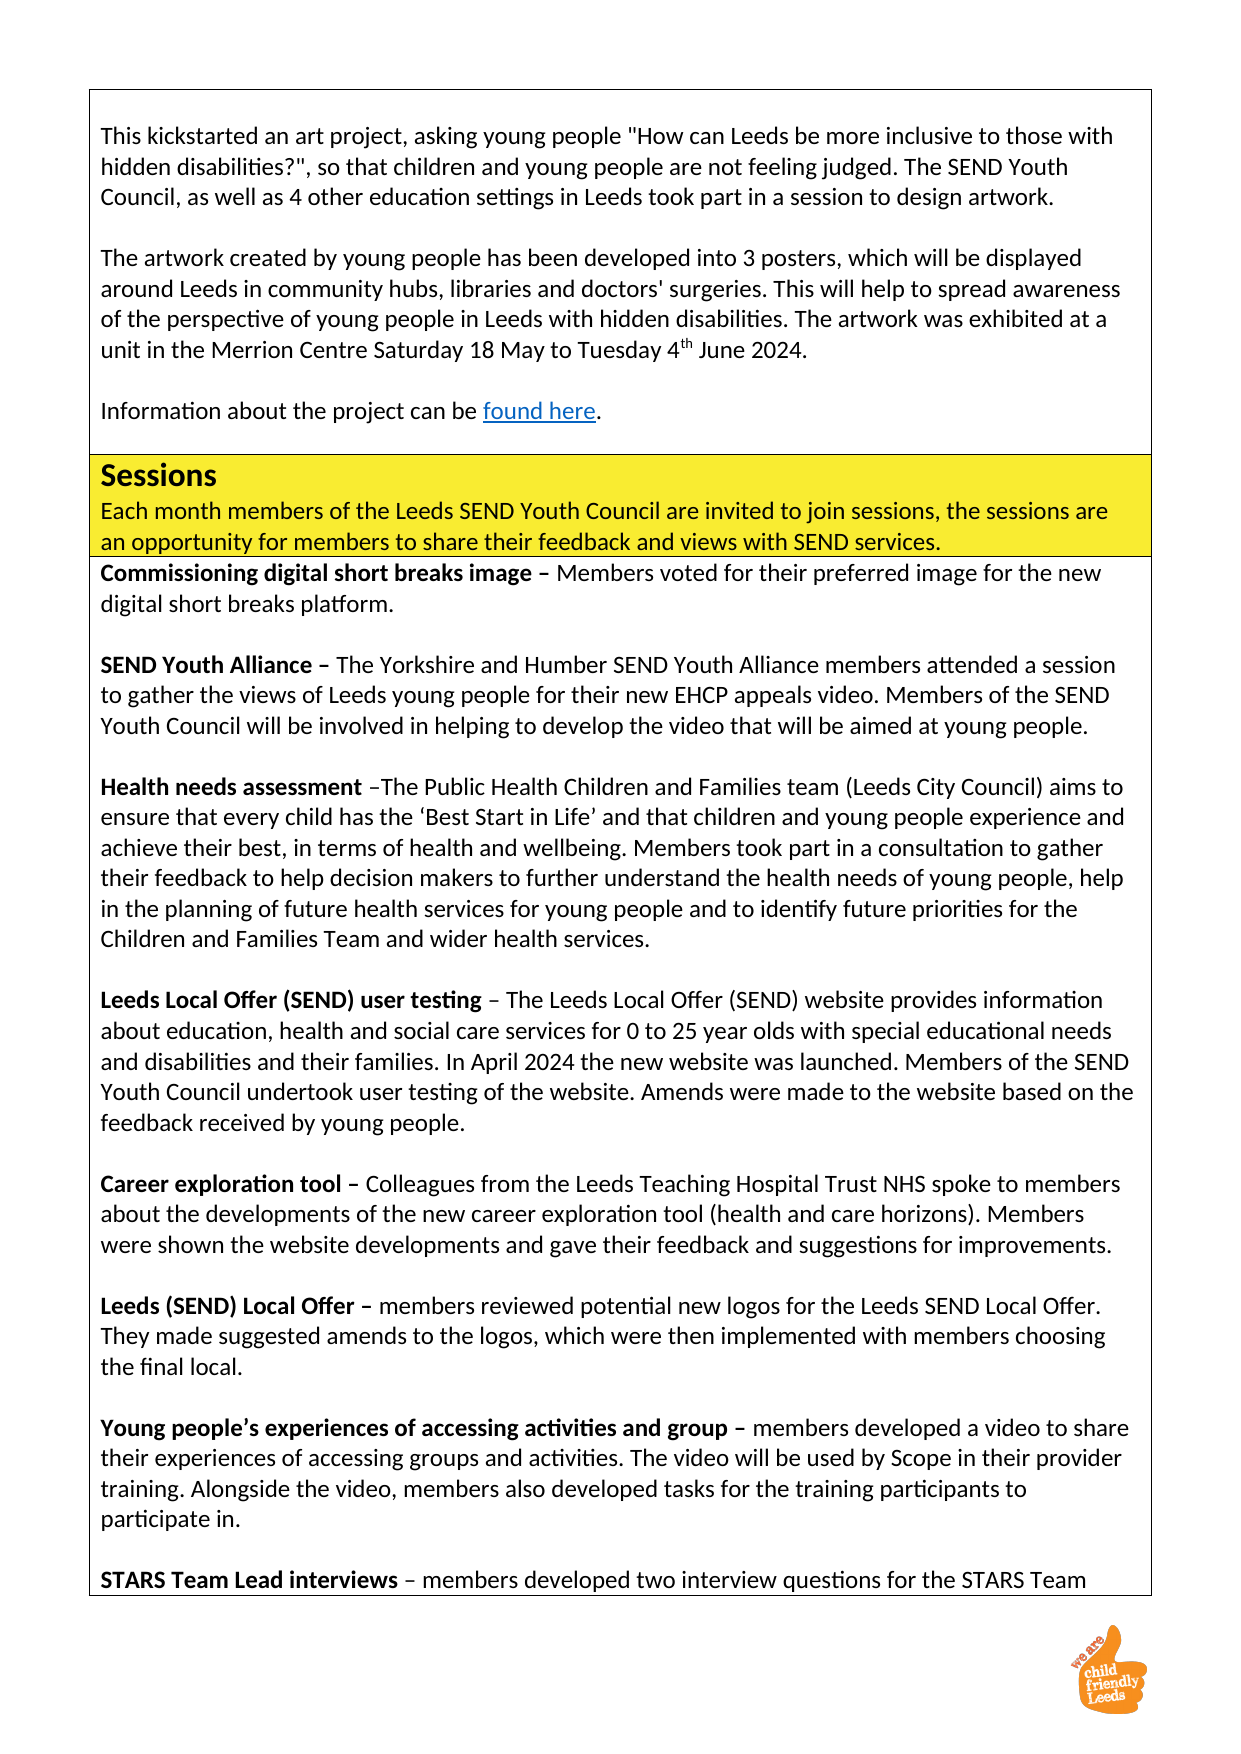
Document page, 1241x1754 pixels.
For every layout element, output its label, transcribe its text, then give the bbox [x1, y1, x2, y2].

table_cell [90, 90, 1151, 453]
picture [1070, 1625, 1147, 1714]
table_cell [90, 557, 1151, 1595]
table_cell Sessions Each month members of the Leeds SEND Youth Council are invited to join sessions, the sessions are an opportunity for members to share their feedback and views with SEND services. [90, 455, 1151, 556]
